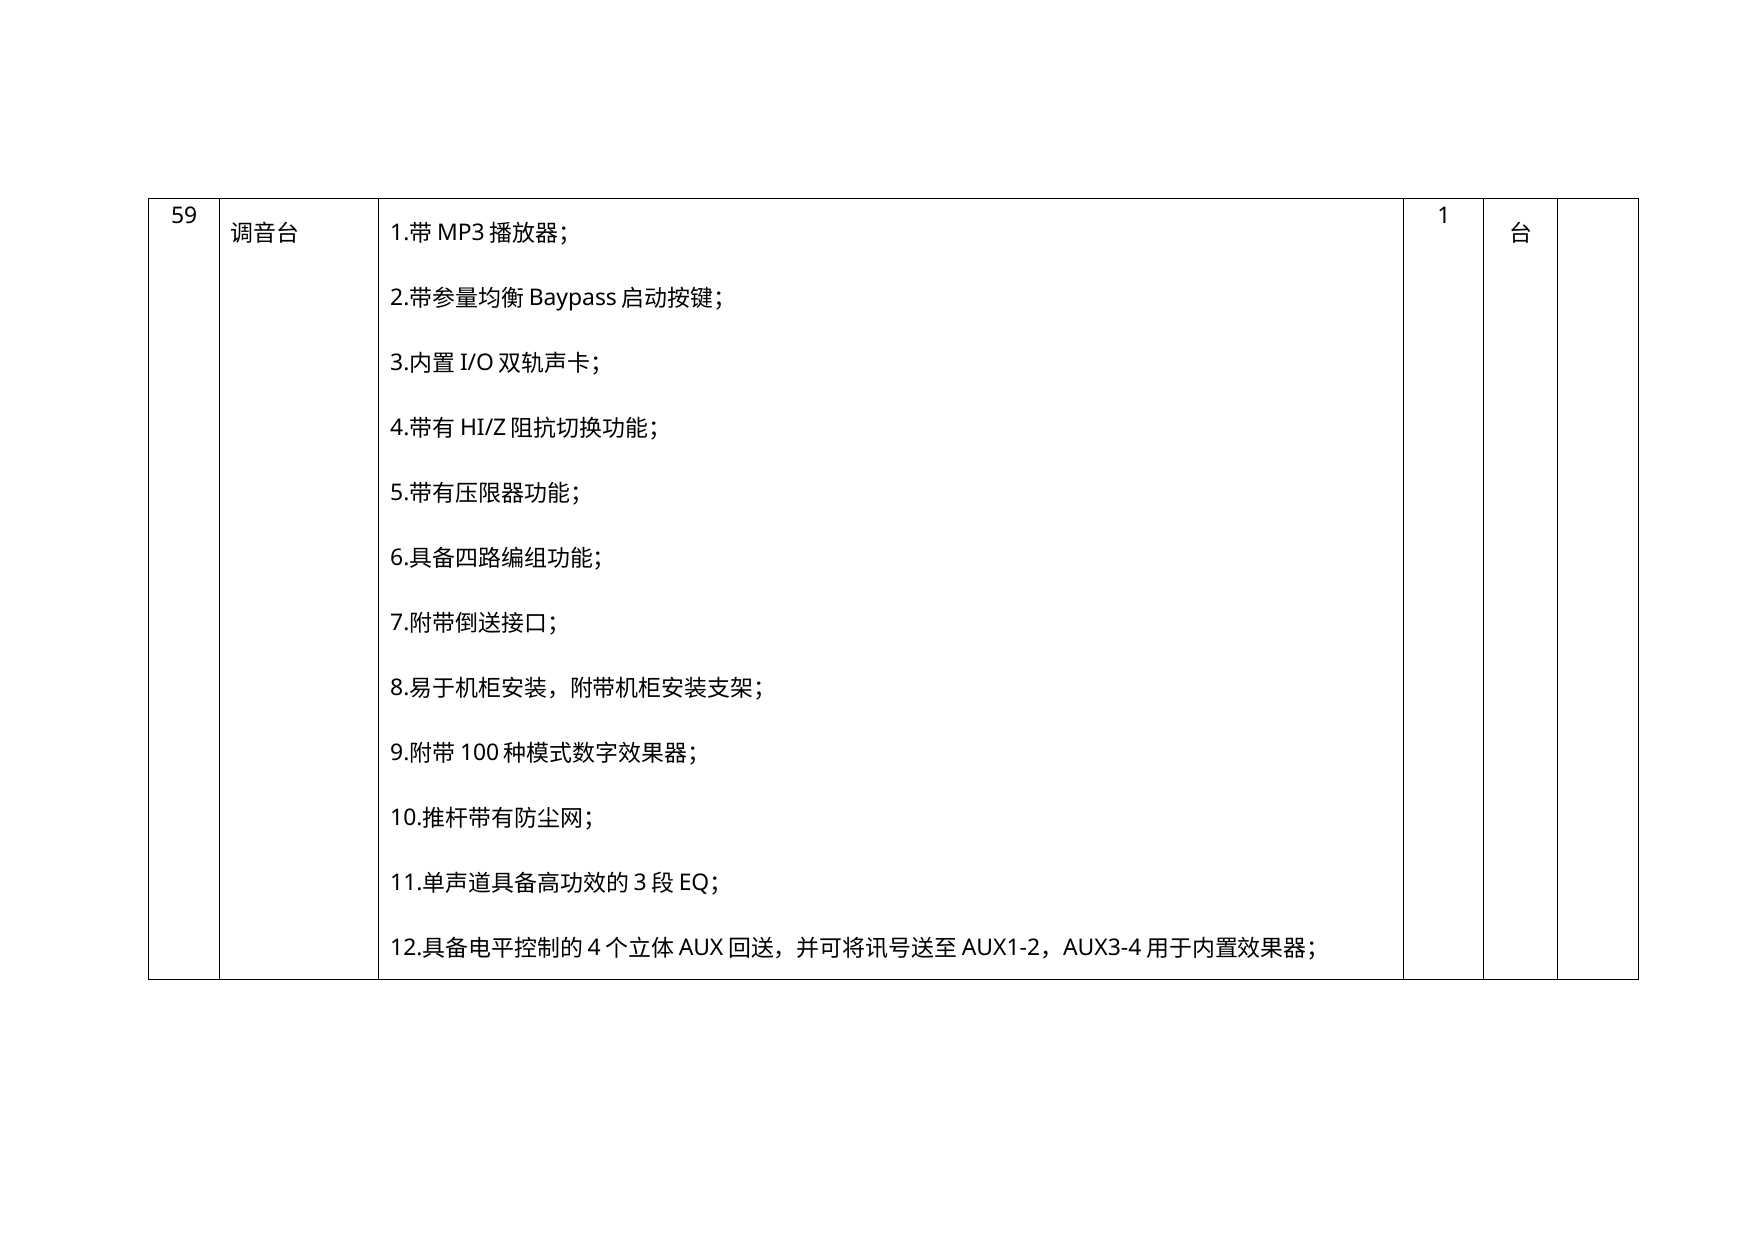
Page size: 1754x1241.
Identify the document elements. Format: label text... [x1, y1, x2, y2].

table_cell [379, 199, 1403, 979]
table_cell 调音台 [220, 199, 378, 979]
table_cell 1 [1404, 199, 1483, 979]
table_cell 59 [149, 199, 219, 979]
table_cell [1558, 199, 1638, 979]
table_cell 台 [1484, 199, 1557, 979]
